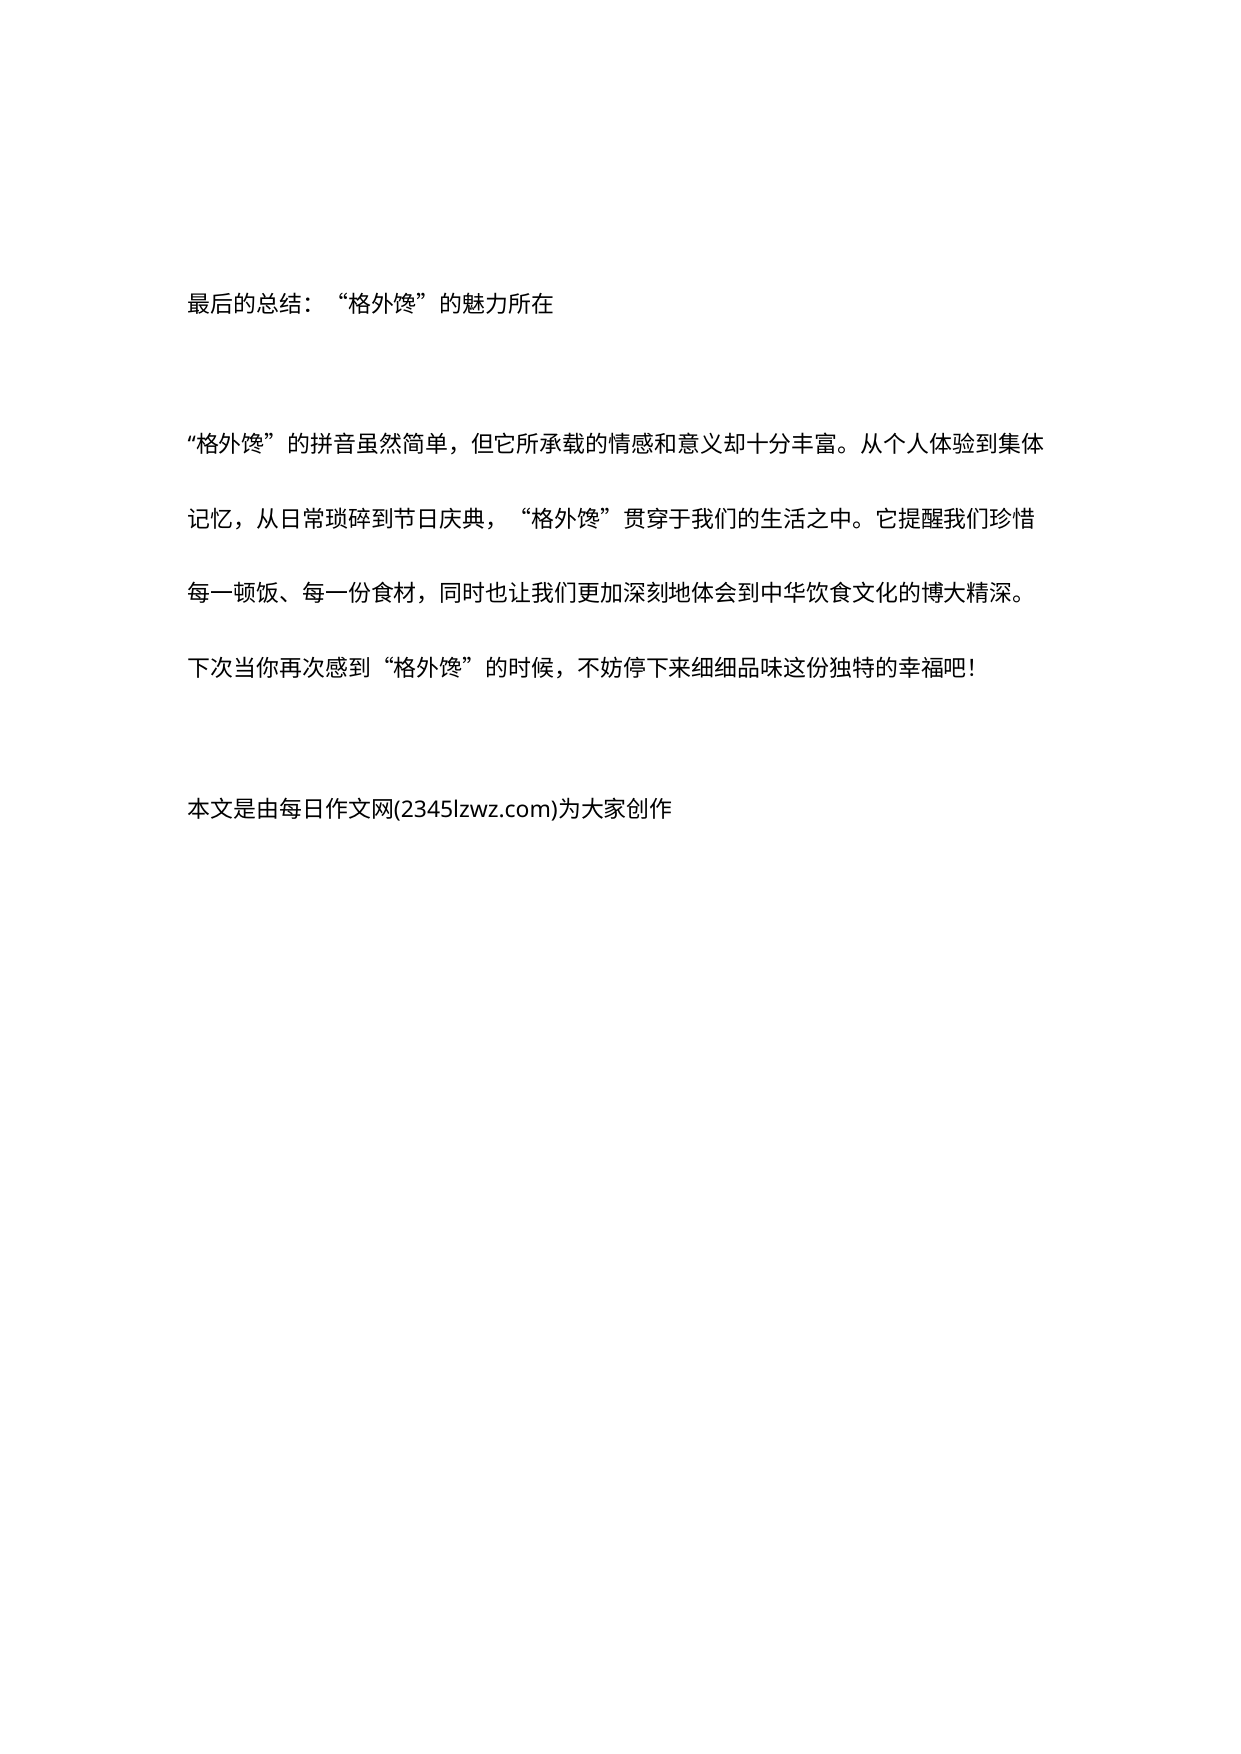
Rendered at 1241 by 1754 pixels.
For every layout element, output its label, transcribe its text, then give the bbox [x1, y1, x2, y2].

text 最后的总结：“格外馋”的魅力所在 [187, 270, 1053, 335]
text 本文是由每日作文网(2345lzwz.com)为大家创作 [187, 774, 1053, 839]
text “格外馋”的拼音虽然简单，但它所承载的情感和意义却十分丰富。从个人体验到集体记忆，从日常琐碎到节日庆典，“格外馋”贯穿于我们的生活之中。它提醒我们珍惜每一顿饭、每一份食材，同时也让我们更加深刻地体会到中华饮食文化的博大精深。下次当你再次感到“格外馋”的时候，不妨停下来细细品味这份独特的幸福吧！ [187, 410, 1053, 699]
